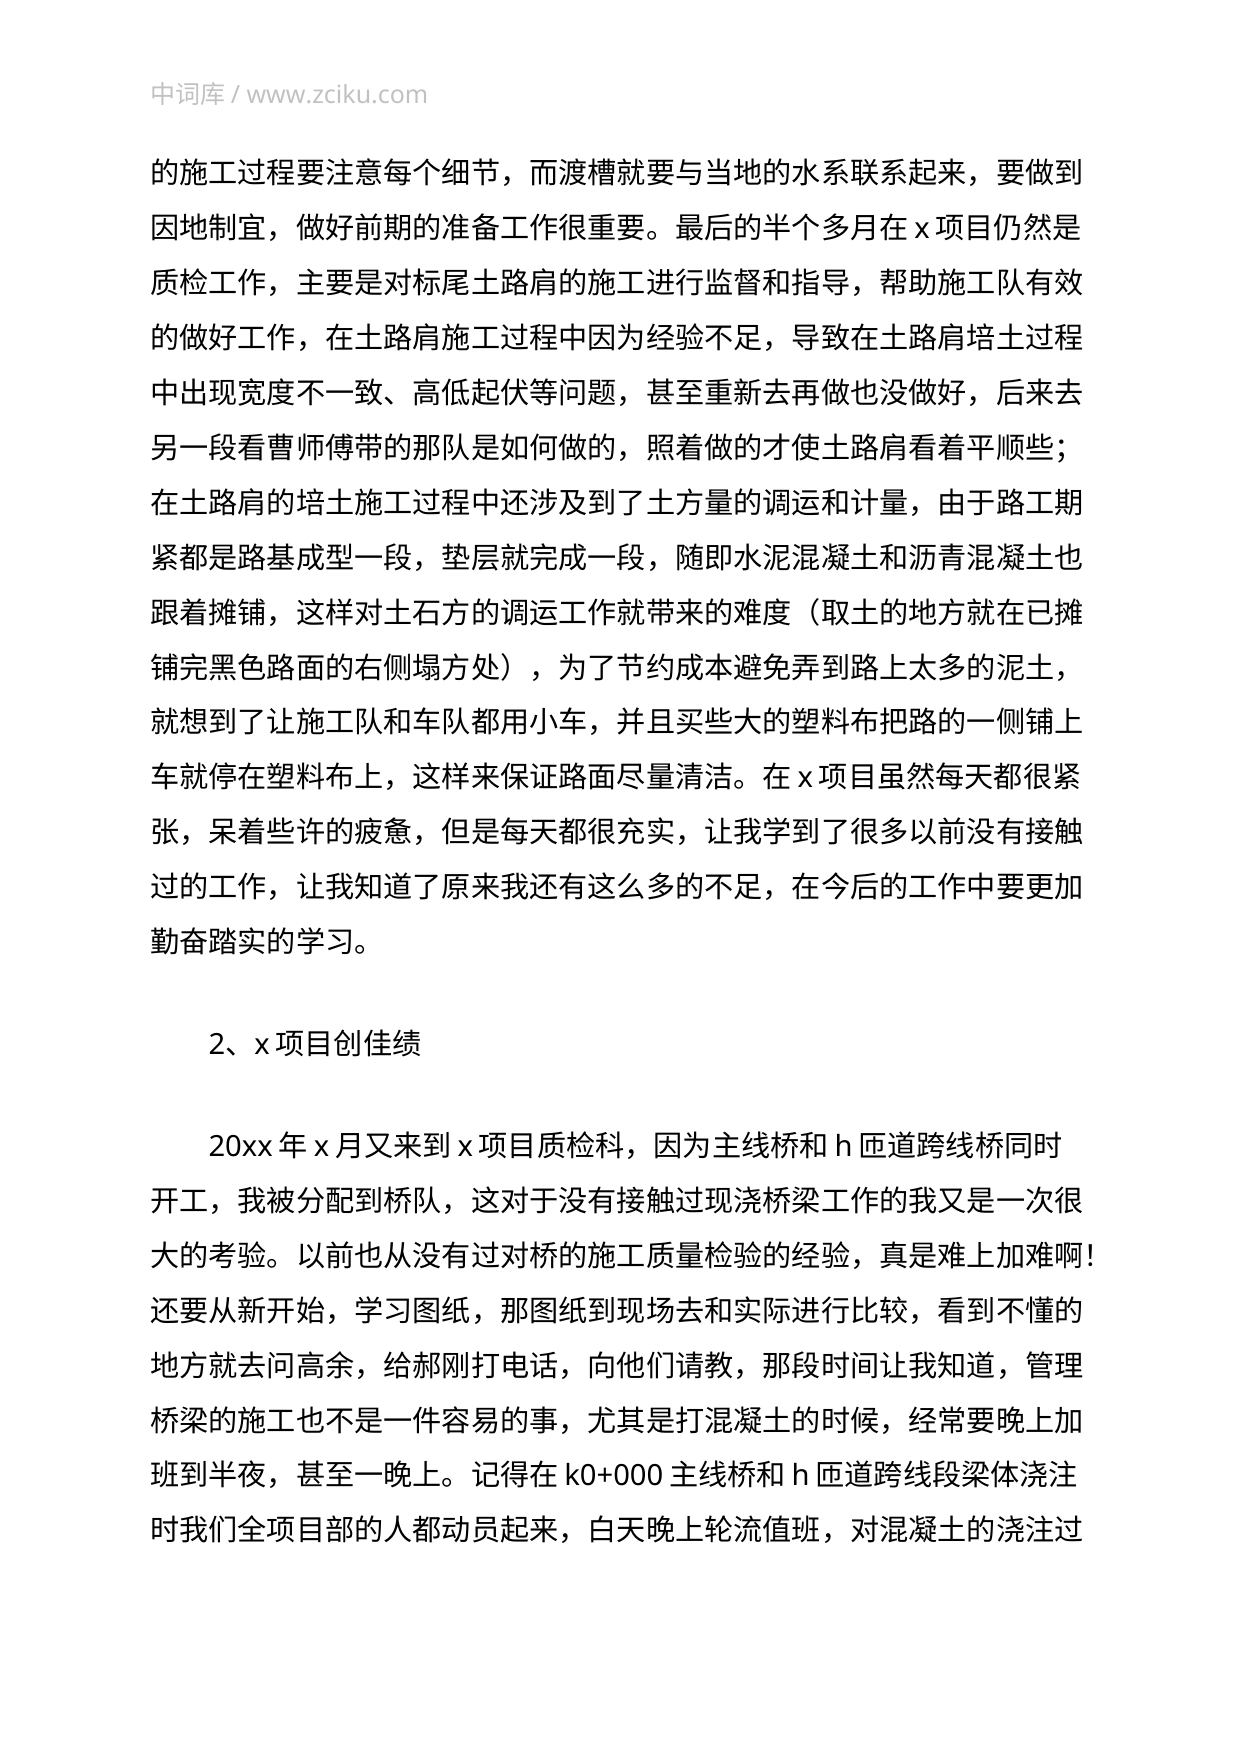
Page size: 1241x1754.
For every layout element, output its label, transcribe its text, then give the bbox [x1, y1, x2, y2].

text 2、x项目创佳绩 [150, 1021, 1090, 1063]
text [150, 1122, 1090, 1549]
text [150, 150, 1090, 961]
